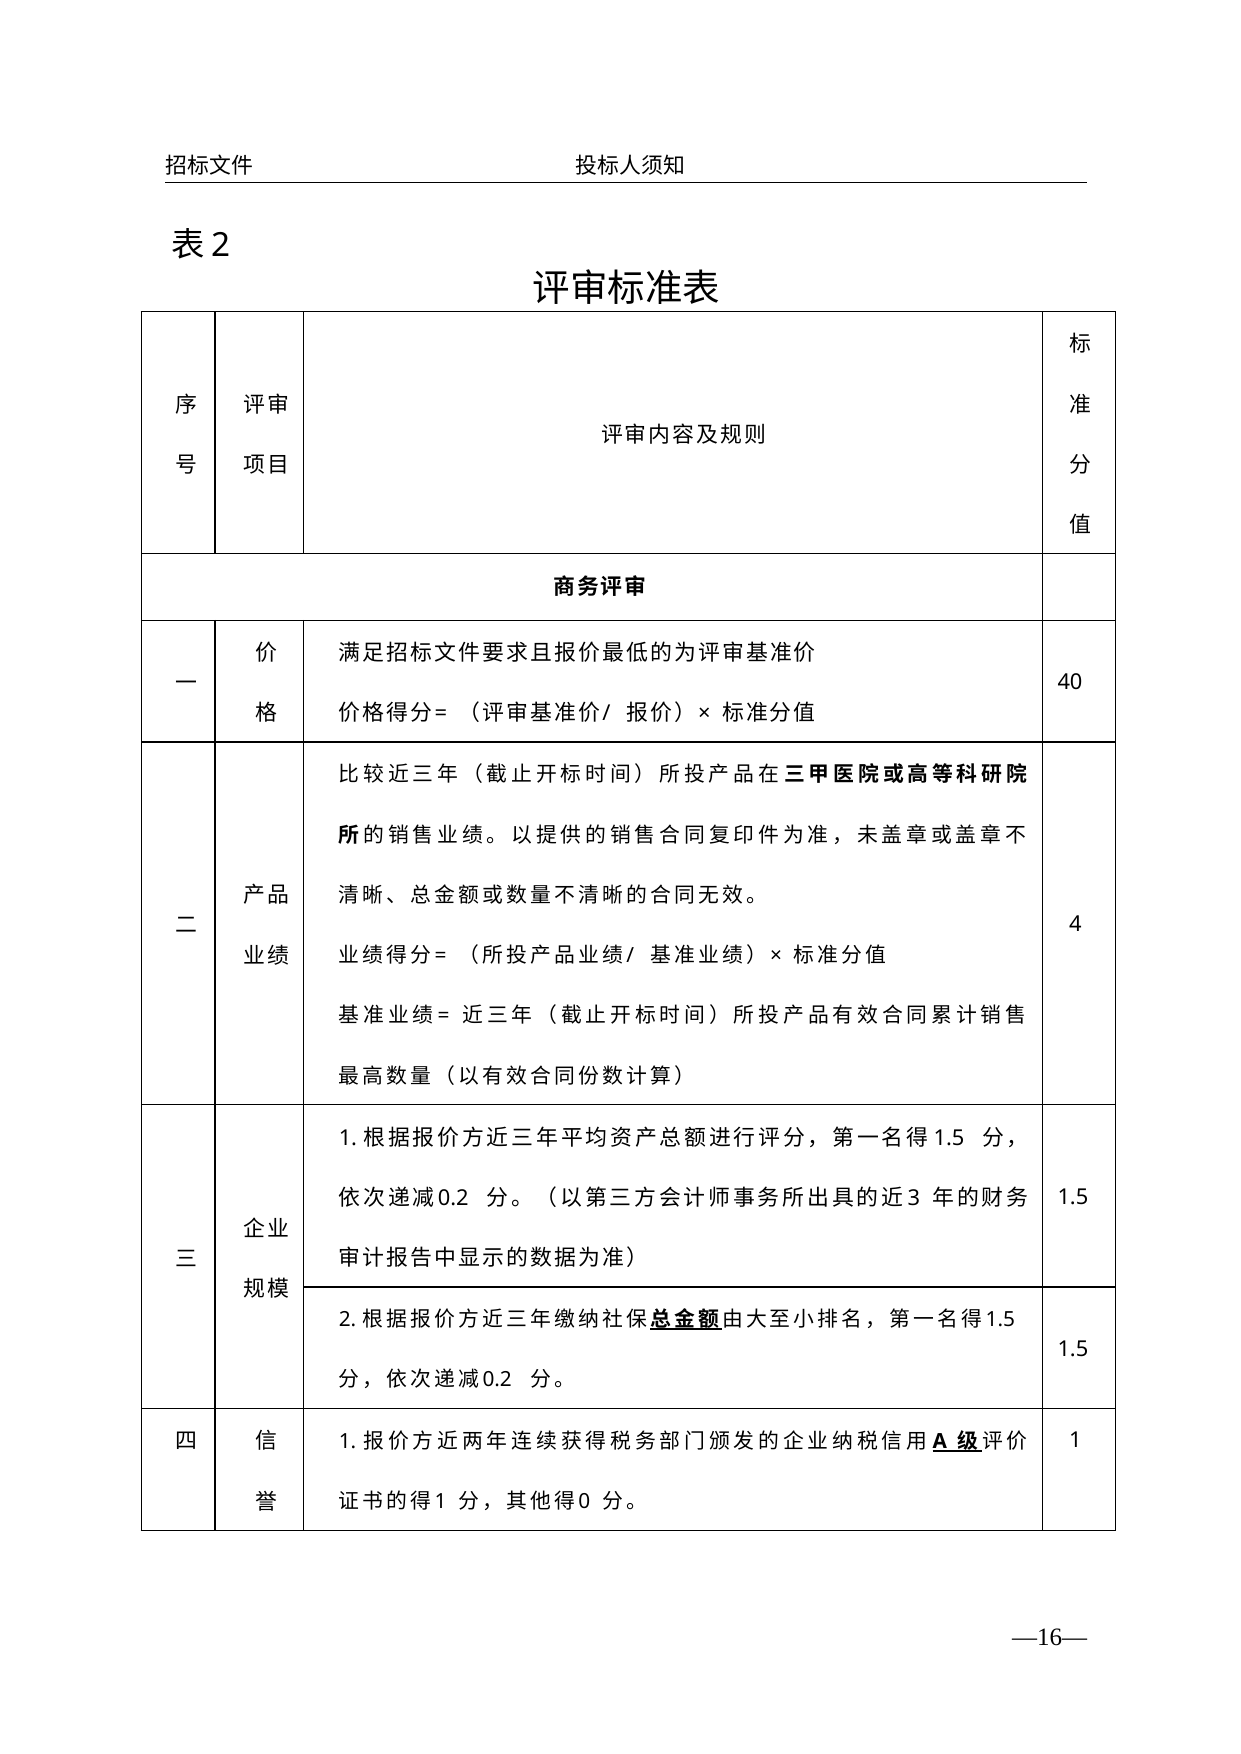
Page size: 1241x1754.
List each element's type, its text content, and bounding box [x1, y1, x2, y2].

table_cell 4 [1043, 743, 1115, 1104]
table_header 评审内容及规则 [304, 312, 1042, 553]
text 评审标准表 [171, 265, 1081, 311]
table_cell 40 [1043, 621, 1115, 741]
table_cell 三 [142, 1105, 214, 1408]
table_cell 商务评审 [142, 554, 1042, 620]
table_cell 1 [1043, 1409, 1115, 1530]
table_cell 1.根据报价方近三年平均资产总额进行评分，第一名得1.5分，依次递减0.2分。（以第三方会计师事务所出具的近3年的财务审计报告中显示的数据为准） [304, 1105, 1042, 1286]
table_header 评审 项目 [216, 312, 303, 553]
table_cell 2.根据报价方近三年缴纳社保总金额由大至小排名，第一名得1.5分，依次递减0.2分。 [304, 1288, 1042, 1408]
table_cell 产品 业绩 [216, 743, 303, 1104]
table_cell 二 [142, 743, 214, 1104]
table_cell 1.报价方近两年连续获得税务部门颁发的企业纳税信用A级评价证书的得1分，其他得0分。 [304, 1409, 1042, 1530]
table_header 序号 [142, 312, 214, 553]
table_cell 信 誉 [216, 1409, 303, 1530]
text 表2 [171, 219, 1081, 265]
table_cell [1043, 554, 1115, 620]
table_cell 1.5 [1043, 1105, 1115, 1286]
table_cell 一 [142, 621, 214, 741]
table_header 标准 分值 [1043, 312, 1115, 553]
table_cell 满足招标文件要求且报价最低的为评审基准价 价格得分=（评审基准价/报价）×标准分值 [304, 621, 1042, 741]
table_cell 价 格 [216, 621, 303, 741]
table_cell 四 [142, 1409, 214, 1530]
table_cell 比较近三年（截止开标时间）所投产品在三甲医院或高等科研院所的销售业绩。以提供的销售合同复印件为准，未盖章或盖章不清晰、总金额或数量不清晰的合同无效。 业绩得分=（所投产品业绩/基准业绩）×标准分值 基准业绩=近三年（截止开标时间）所投产品有效合同累计销售最高数量（以有效合同份数计算） [304, 743, 1042, 1104]
table_cell 1.5 [1043, 1288, 1115, 1408]
table_cell 企业 规模 [216, 1105, 303, 1408]
